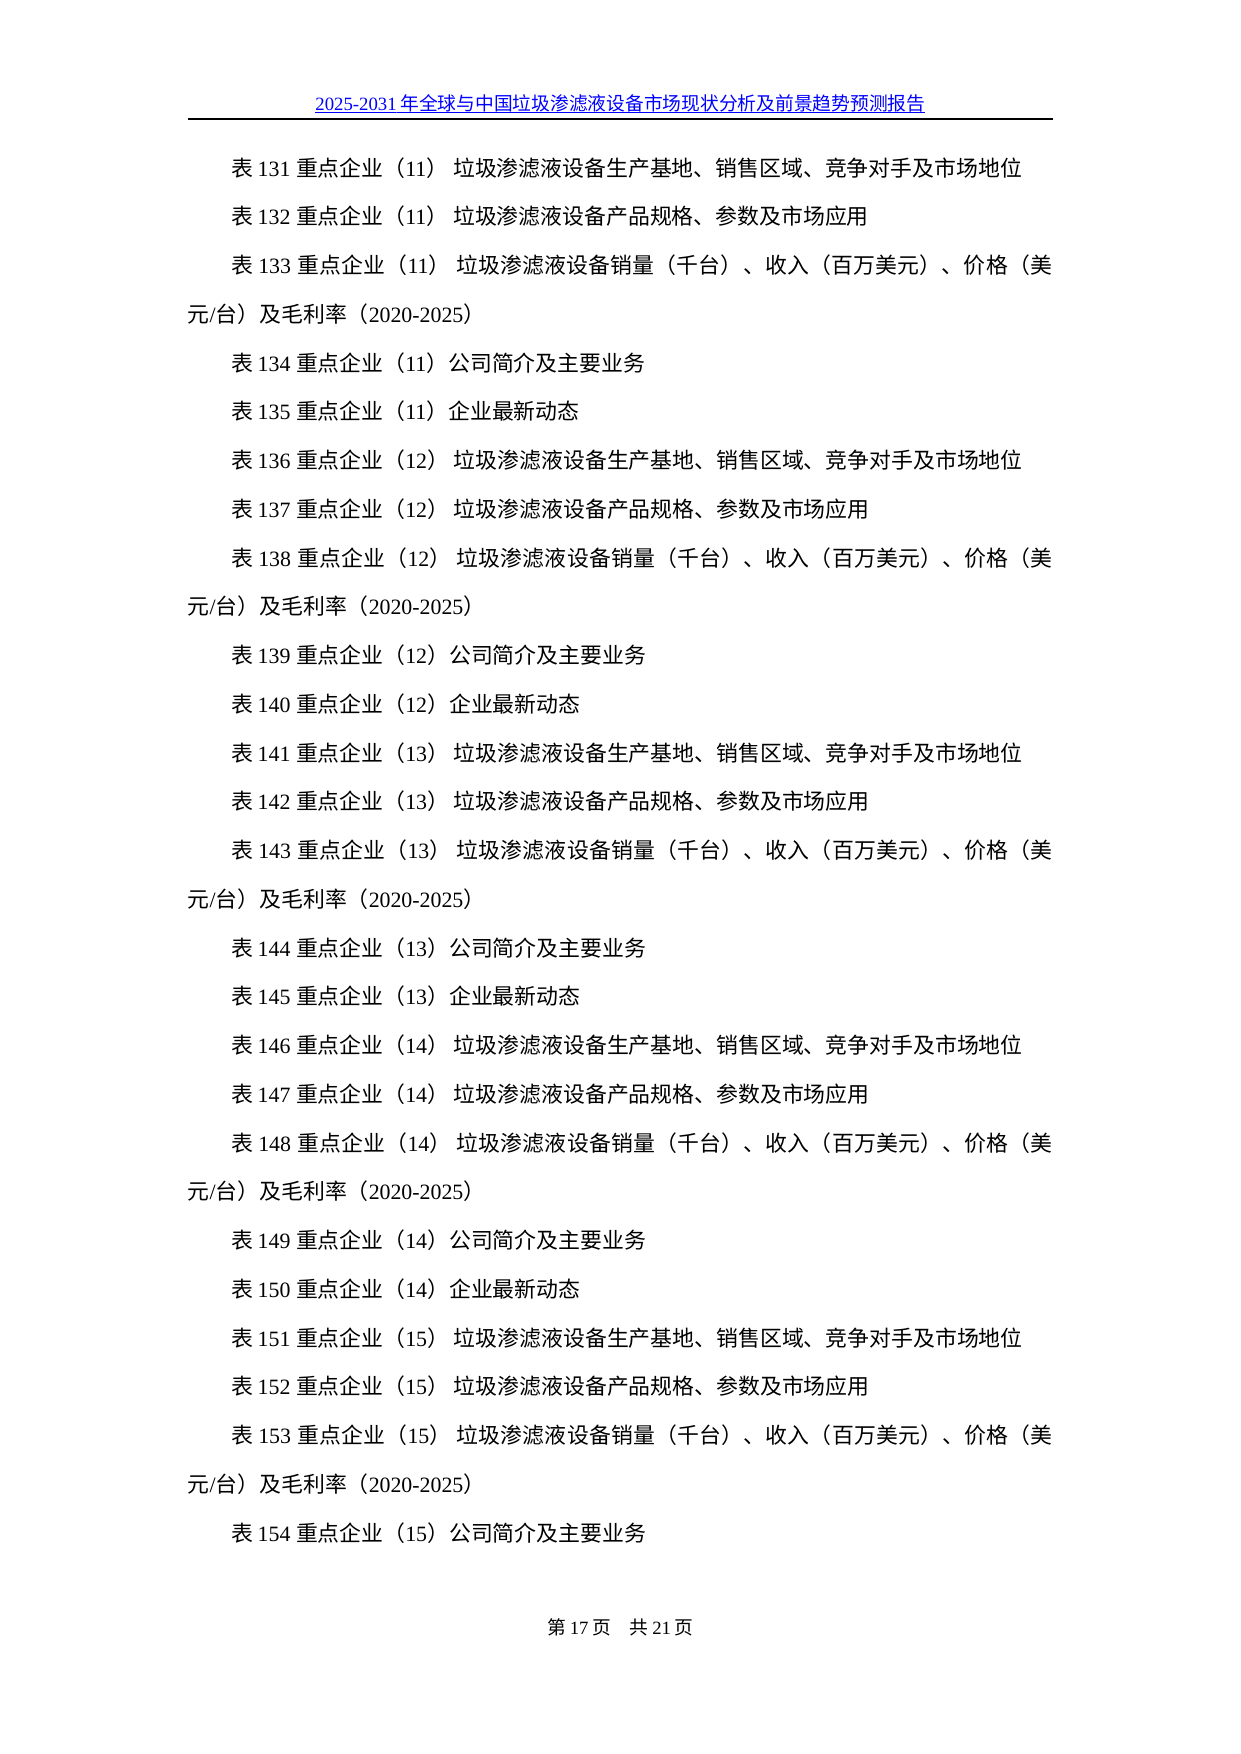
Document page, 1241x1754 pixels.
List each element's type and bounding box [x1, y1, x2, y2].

text [187, 150, 1053, 1548]
